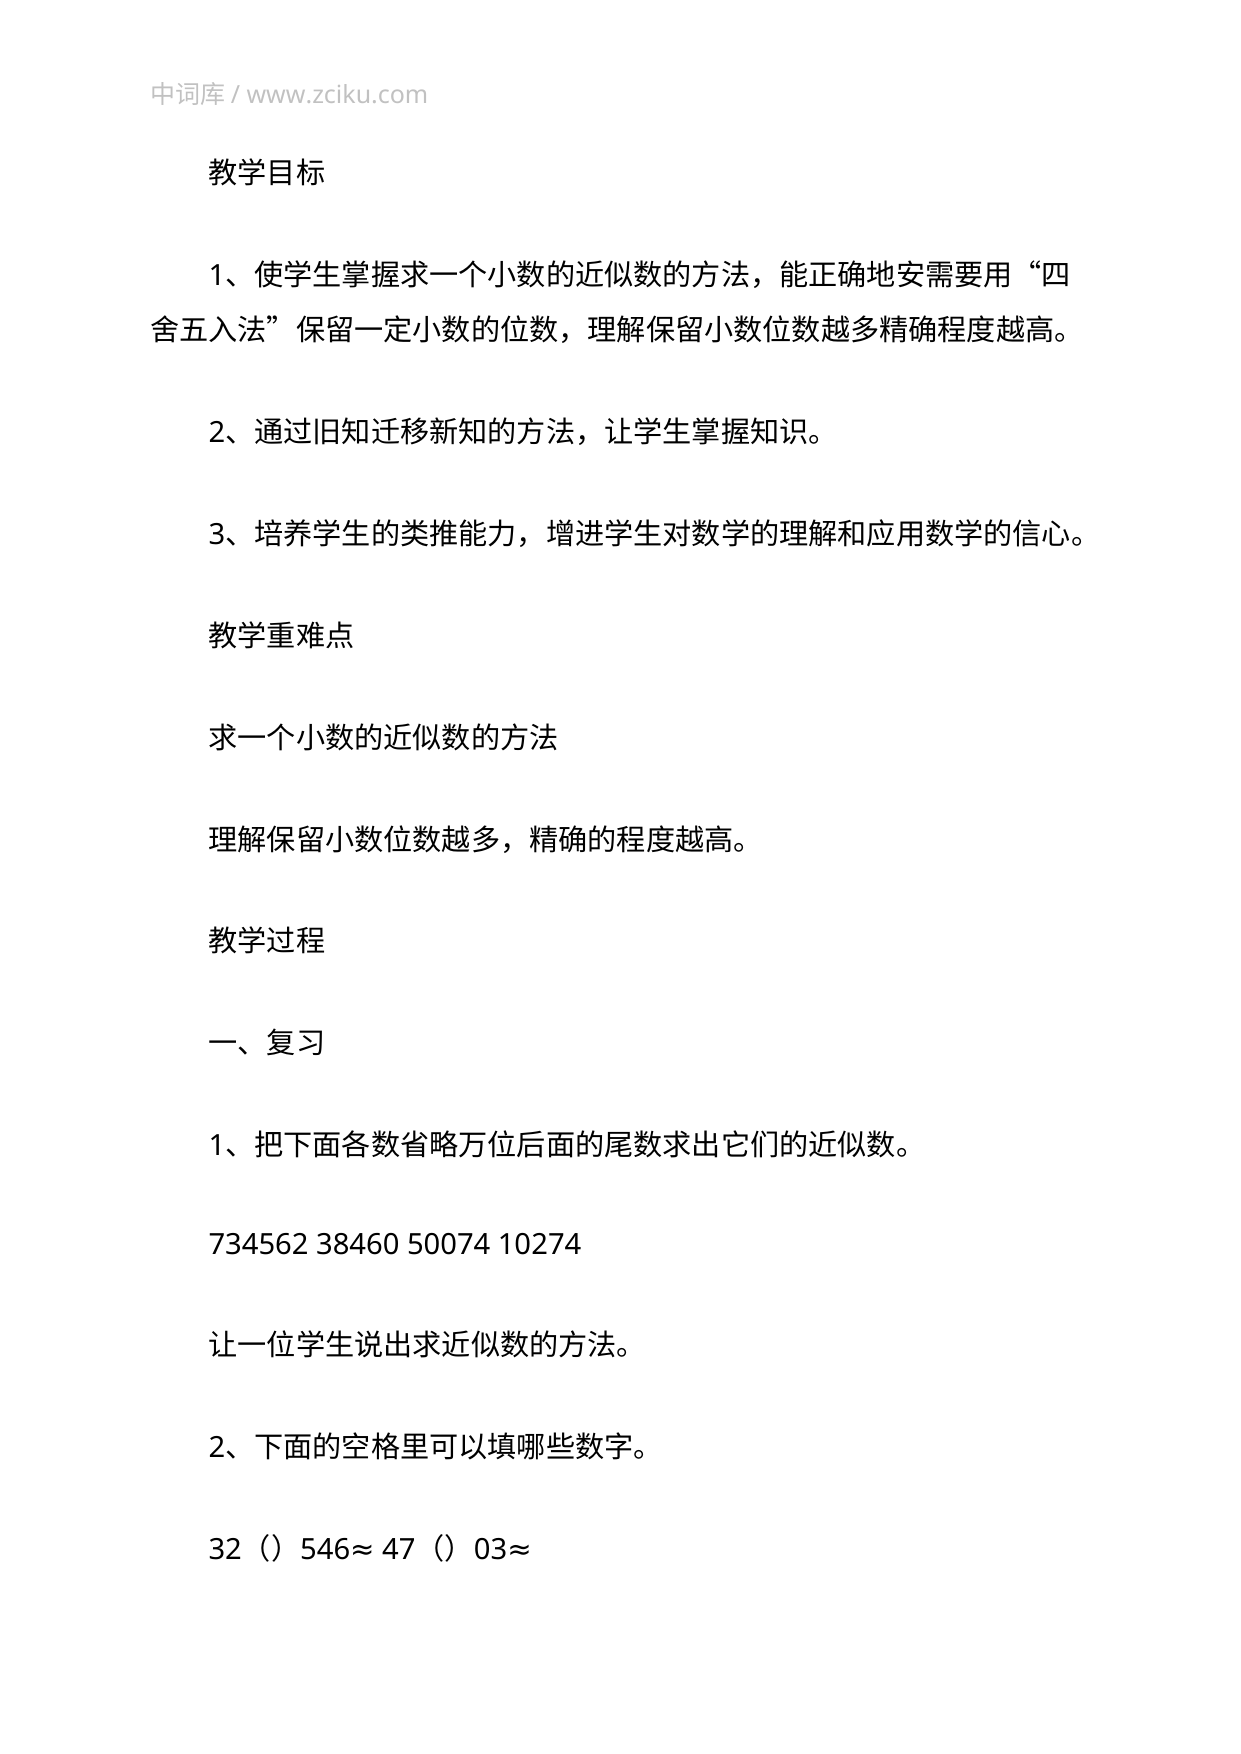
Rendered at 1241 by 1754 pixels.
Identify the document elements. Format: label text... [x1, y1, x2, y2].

text 教学重难点 [150, 612, 1090, 655]
text 求一个小数的近似数的方法 [150, 714, 1090, 757]
text 3、培养学生的类推能力，增进学生对数学的理解和应用数学的信心。 [150, 511, 1090, 553]
text 2、下面的空格里可以填哪些数字。 [150, 1423, 1090, 1466]
text 一、复习 [150, 1019, 1090, 1062]
text 32（）546≈ 47（）03≈ [150, 1526, 1090, 1568]
text 734562 38460 50074 10274 [150, 1223, 1090, 1263]
text 1、把下面各数省略万位后面的尾数求出它们的近似数。 [150, 1121, 1090, 1164]
text 理解保留小数位数越多，精确的程度越高。 [150, 816, 1090, 858]
text 教学目标 [150, 150, 1090, 192]
text 让一位学生说出求近似数的方法。 [150, 1322, 1090, 1364]
text 2、通过旧知迁移新知的方法，让学生掌握知识。 [150, 408, 1090, 451]
text 1、使学生掌握求一个小数的近似数的方法，能正确地安需要用“四舍五入法”保留一定小数的位数，理解保留小数位数越多精确程度越高。 [150, 252, 1090, 349]
text 教学过程 [150, 918, 1090, 960]
